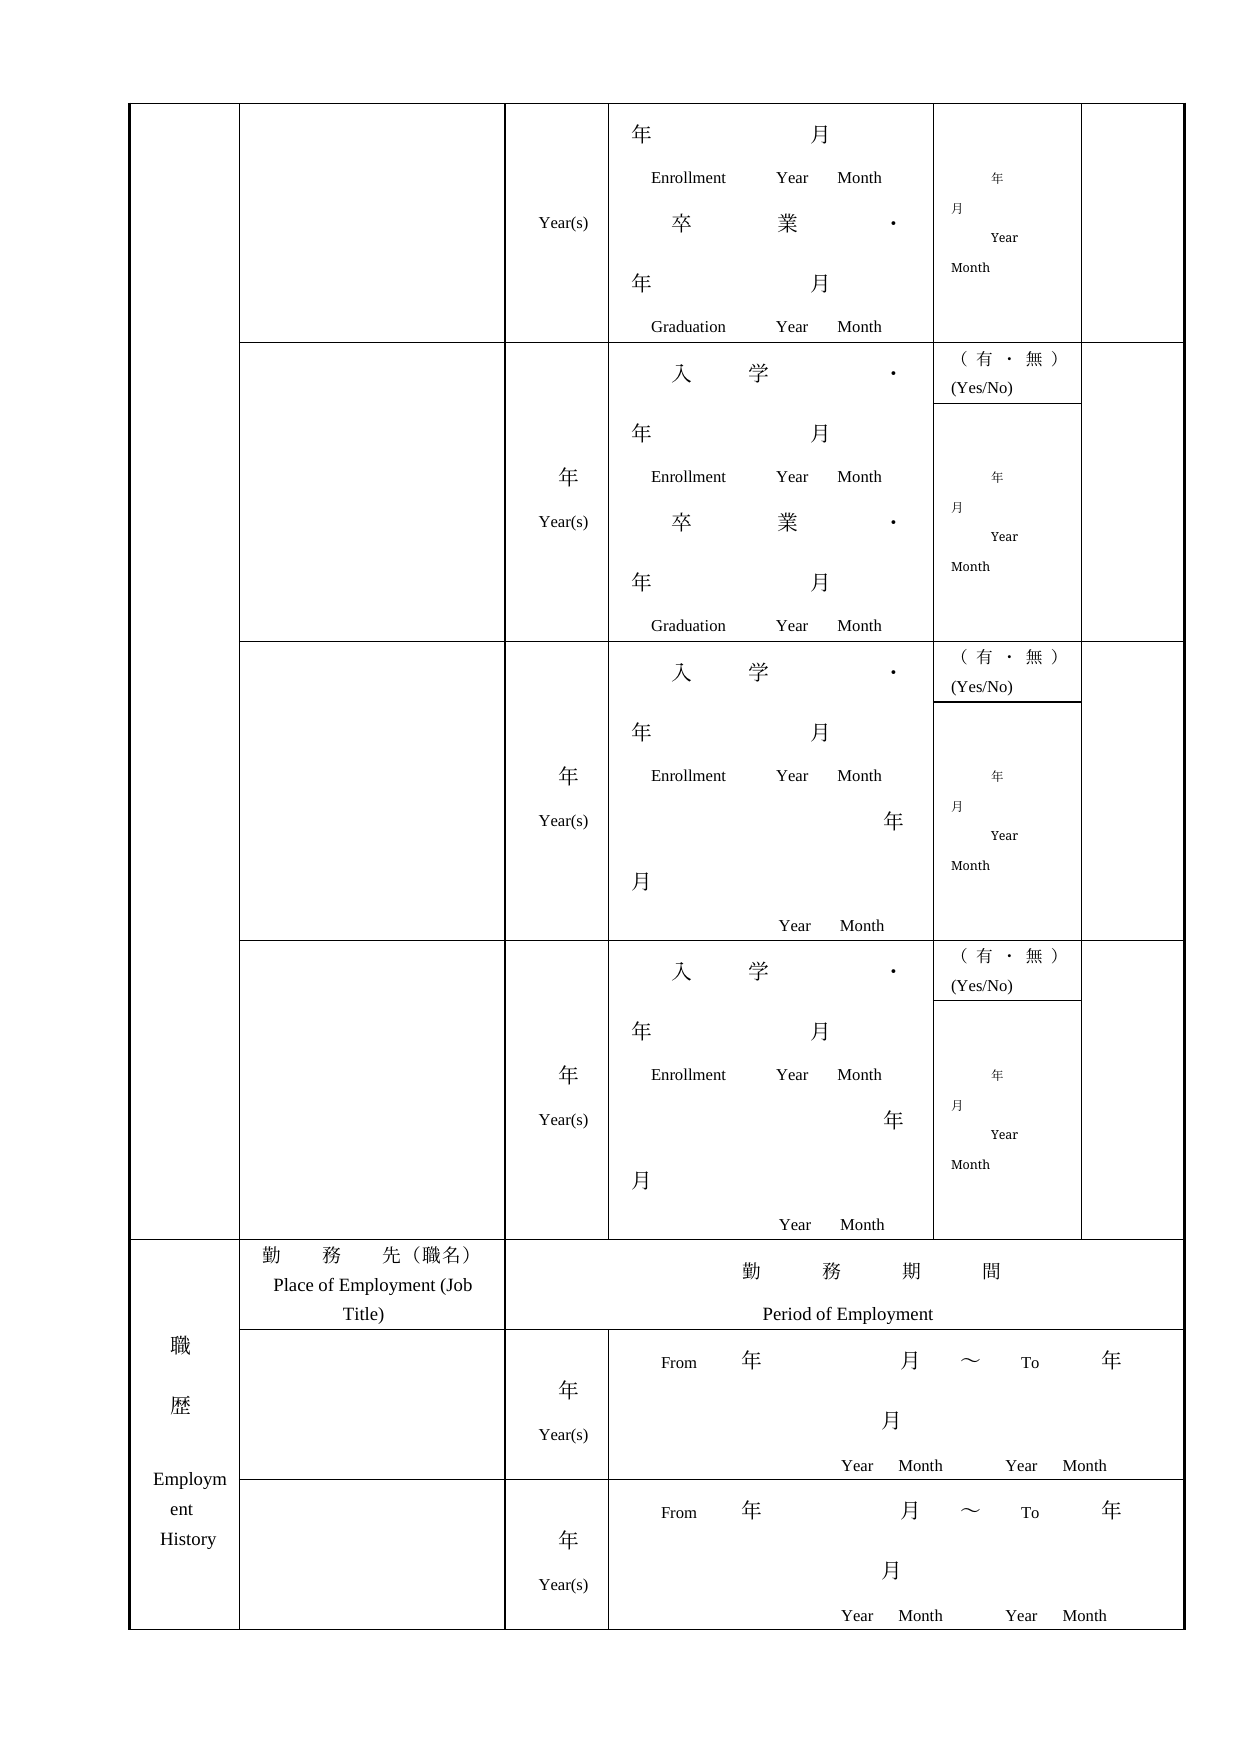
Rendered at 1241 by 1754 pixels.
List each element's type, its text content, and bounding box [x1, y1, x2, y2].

table_cell 年 Year(s) [506, 642, 608, 940]
table_cell （有・無）(Yes/No) [934, 343, 1081, 402]
table_cell [240, 642, 504, 940]
table_cell 年 月 Year Month [934, 703, 1081, 940]
table_cell 年 Year(s) [506, 1480, 608, 1629]
table_cell [240, 104, 504, 342]
table_cell [240, 941, 504, 1239]
table_cell From 年 月 ～ To 年 月 Year Month Year Month [609, 1330, 1183, 1479]
table_cell 年 月 Year Month [934, 1001, 1081, 1239]
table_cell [609, 1480, 1183, 1629]
table_cell （有・無）(Yes/No) [934, 941, 1081, 1000]
table_cell [1082, 642, 1183, 940]
table_cell 年 月 Year Month [934, 404, 1081, 641]
table_cell 年 Year(s) [506, 1330, 608, 1479]
table_cell [240, 1480, 504, 1629]
table_cell [1082, 104, 1183, 342]
table_cell （有・無）(Yes/No) [934, 642, 1081, 701]
table_cell 年 Year(s) [506, 104, 608, 342]
table_cell [240, 1330, 504, 1479]
table_cell 勤 務 期 間 Period of Employment [506, 1240, 1183, 1329]
table_cell [1082, 941, 1183, 1239]
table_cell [609, 104, 933, 342]
table_cell 年 月 Year Month [934, 104, 1081, 342]
table_cell 職 歴 Employment History [131, 1240, 239, 1629]
table_cell 年 Year(s) [506, 343, 608, 641]
table_cell [240, 343, 504, 641]
table_cell 入学 ・ 年 月 Enrollment Year Month 年 月 Year Month [609, 642, 933, 940]
table_cell [1082, 343, 1183, 641]
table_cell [609, 343, 933, 641]
table_cell 勤 務 先（職名） Place of Employment (Job Title) [240, 1240, 504, 1329]
table_cell 年 Year(s) [506, 941, 608, 1239]
table_cell 入学 ・ 年 月 Enrollment Year Month 年 月 Year Month [609, 941, 933, 1239]
